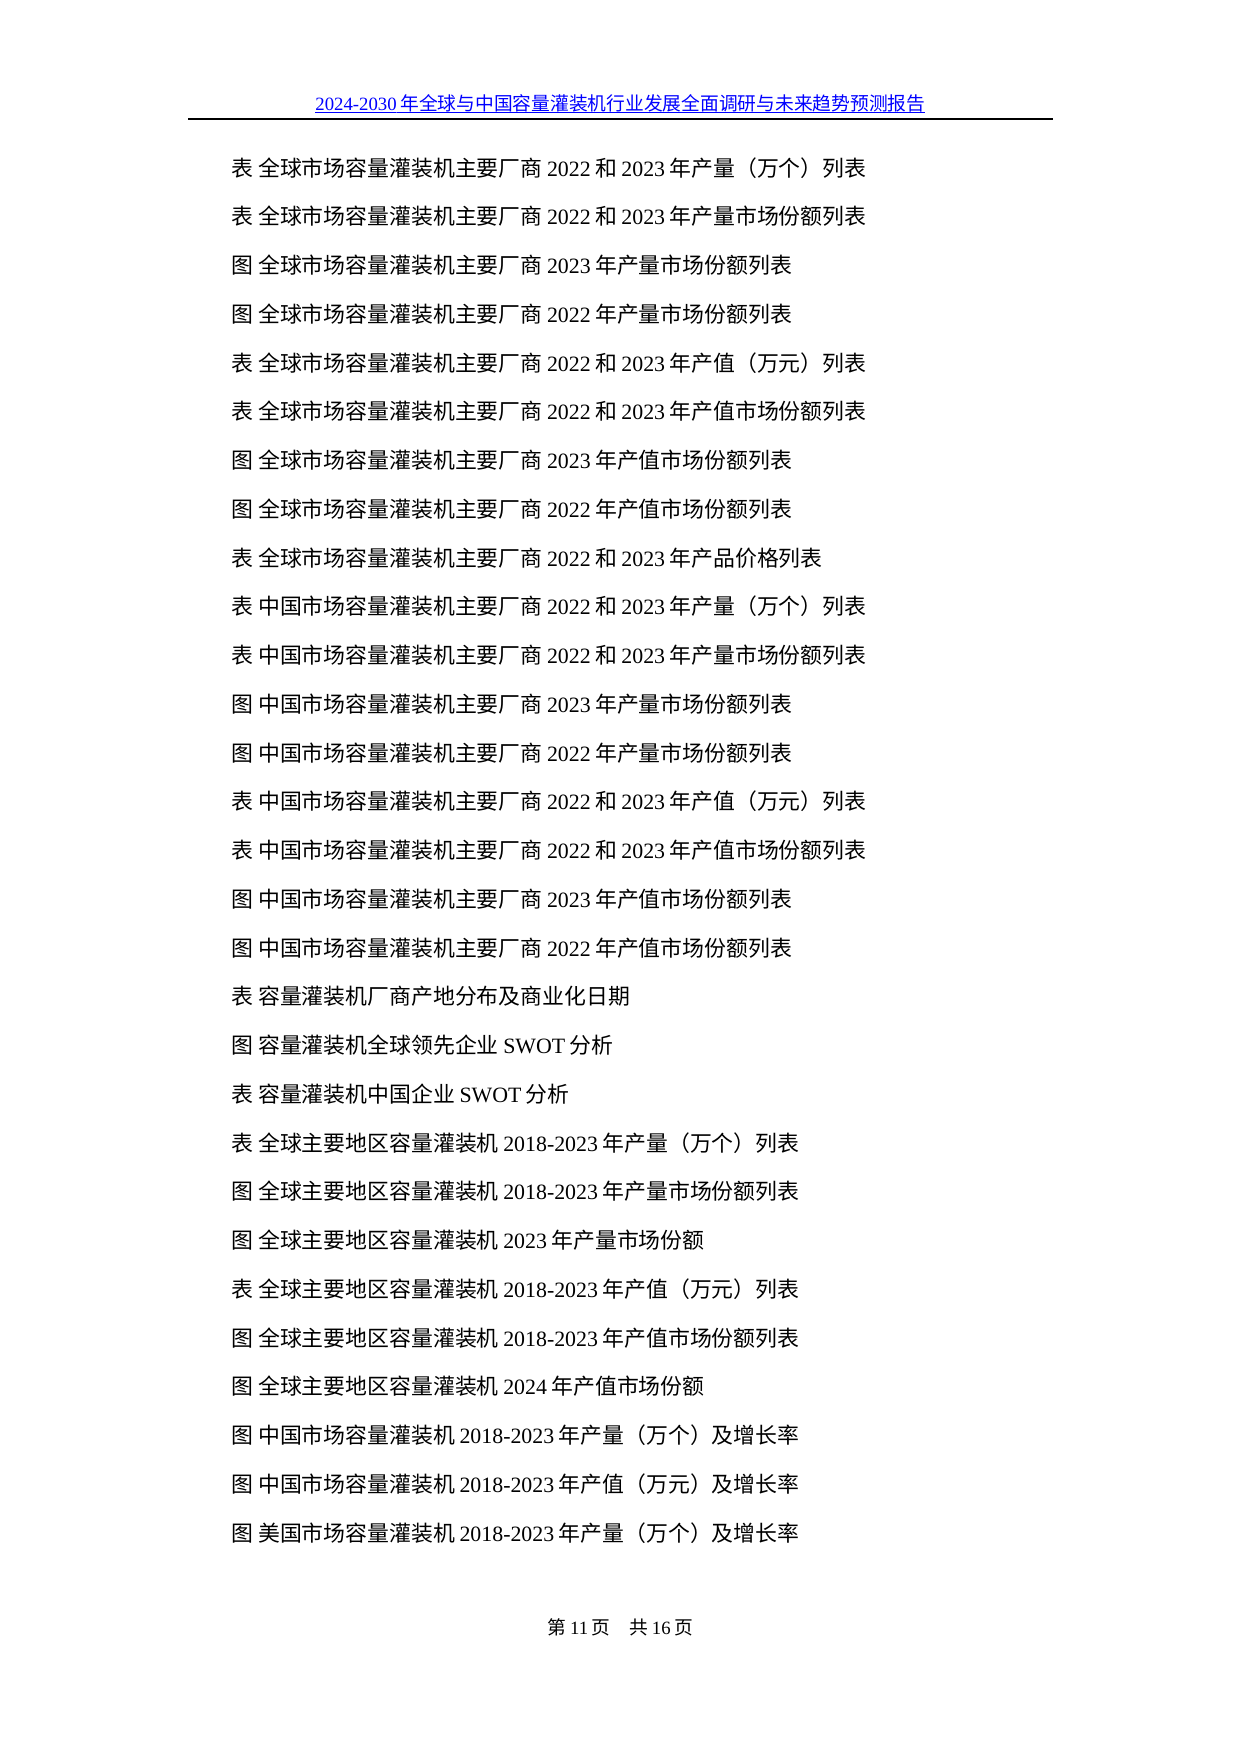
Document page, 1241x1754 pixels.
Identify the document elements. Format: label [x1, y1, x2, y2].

text [187, 150, 1053, 1548]
